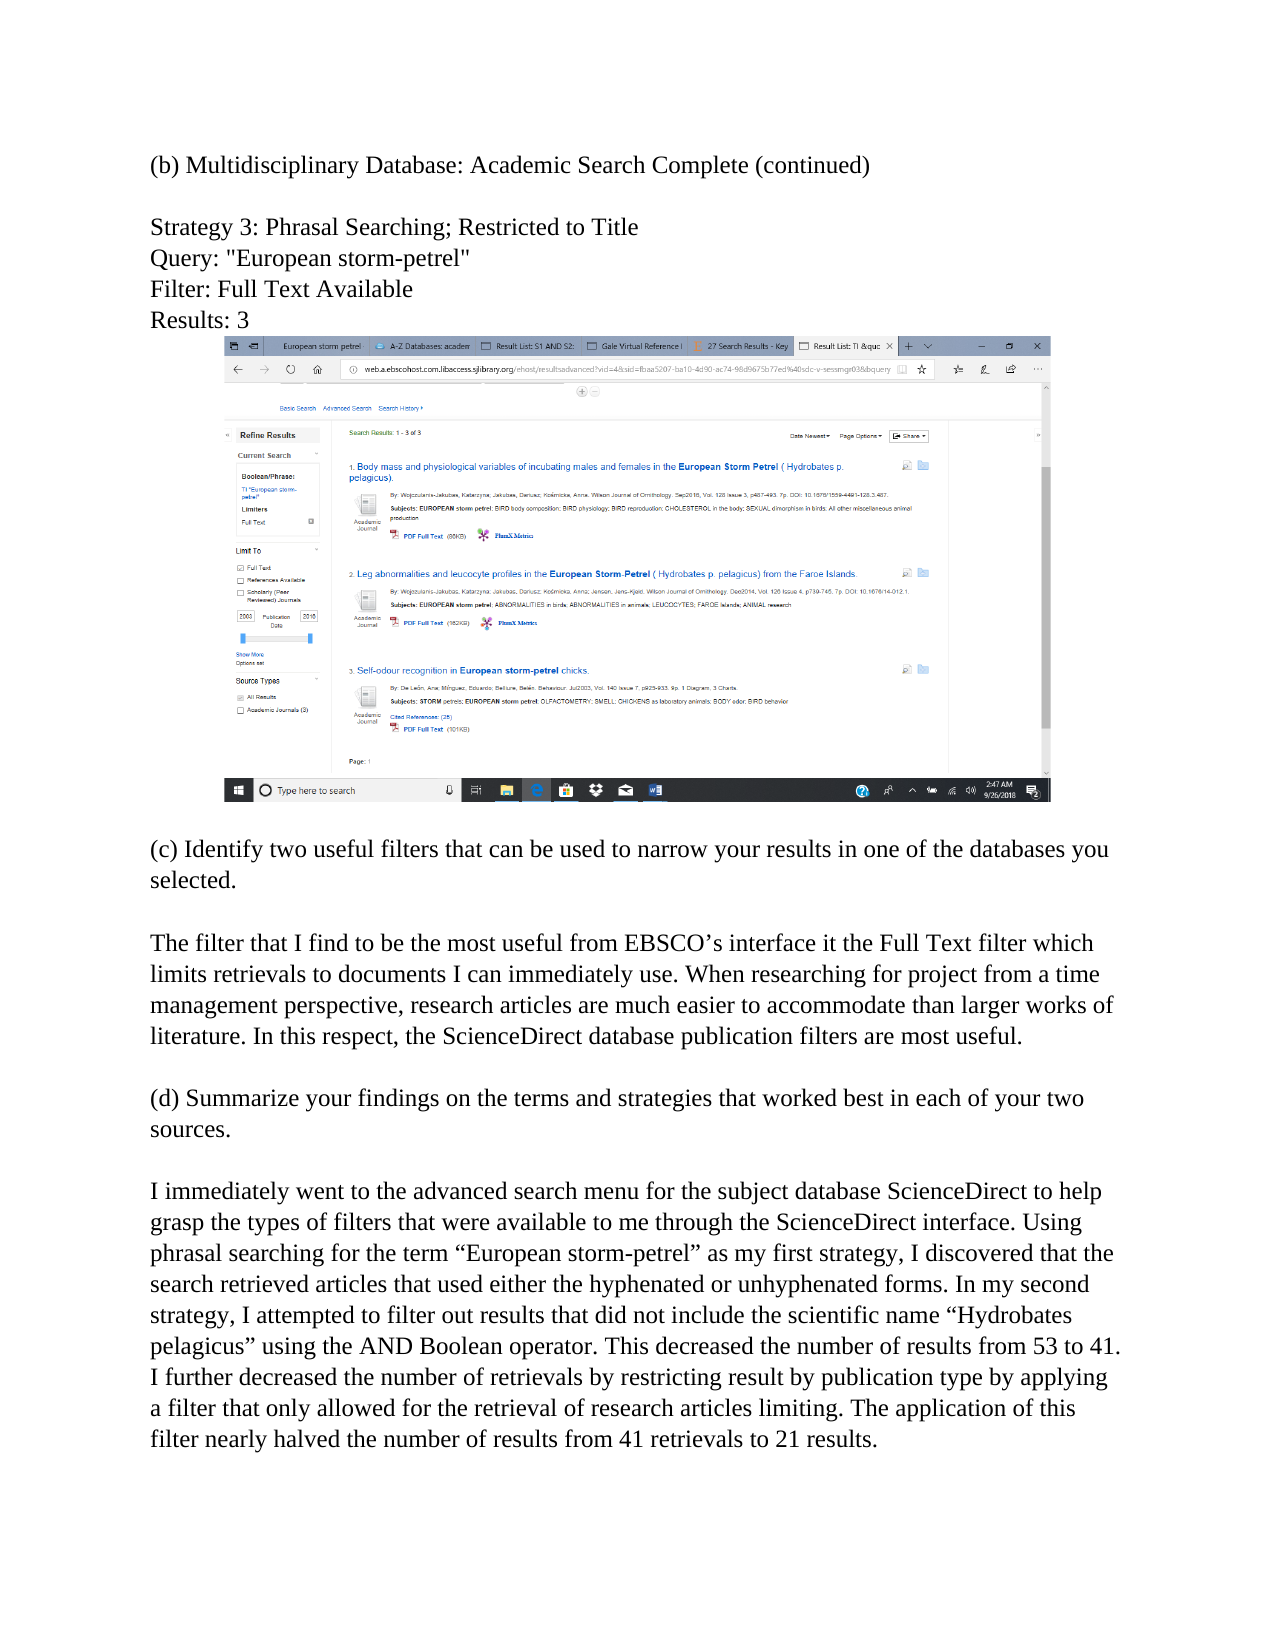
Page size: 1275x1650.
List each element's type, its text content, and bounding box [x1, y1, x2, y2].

text (d) Summarize your findings on the terms and strategies that worked best in each of your two sources. [150, 1083, 1125, 1143]
text Filter: Full Text Available [150, 274, 1125, 303]
text Results: 3 [150, 305, 1125, 334]
text I immediately went to the advanced search menu for the subject database ScienceDirect to help grasp the types of filters that were available to me through the ScienceDirect interface. Using phrasal searching for the term “European storm-petrel” as my first strategy, I discovered that the search retrieved articles that used either the hyphenated or unhyphenated forms. In my second strategy, I attempted to filter out results that did not include the scientific name “Hydrobates pelagicus” using the AND Boolean operator. This decreased the number of results from 53 to 41. I further decreased the number of retrievals by restricting result by publication type by applying a filter that only allowed for the retrieval of research articles limiting. The application of this filter nearly halved the number of results from 41 retrievals to 21 results. [150, 1176, 1125, 1453]
picture [224, 336, 1051, 802]
text The filter that I find to be the most useful from EBSCO’s interface it the Full Text filter which limits retrievals to documents I can immediately use. When researching for project from a time management perspective, research articles are much easier to accommodate than larger works of literature. In this respect, the ScienceDirect database publication filters are most useful. [150, 928, 1125, 1049]
text (b) Multidisciplinary Database: Academic Search Complete (continued) [150, 150, 1125, 179]
text Strategy 3: Phrasal Searching; Restricted to Title [150, 212, 1125, 241]
text (c) Identify two useful filters that can be used to narrow your results in one of the databases you selected. [150, 834, 1125, 894]
text Query: "European storm-petrel" [150, 243, 1125, 272]
